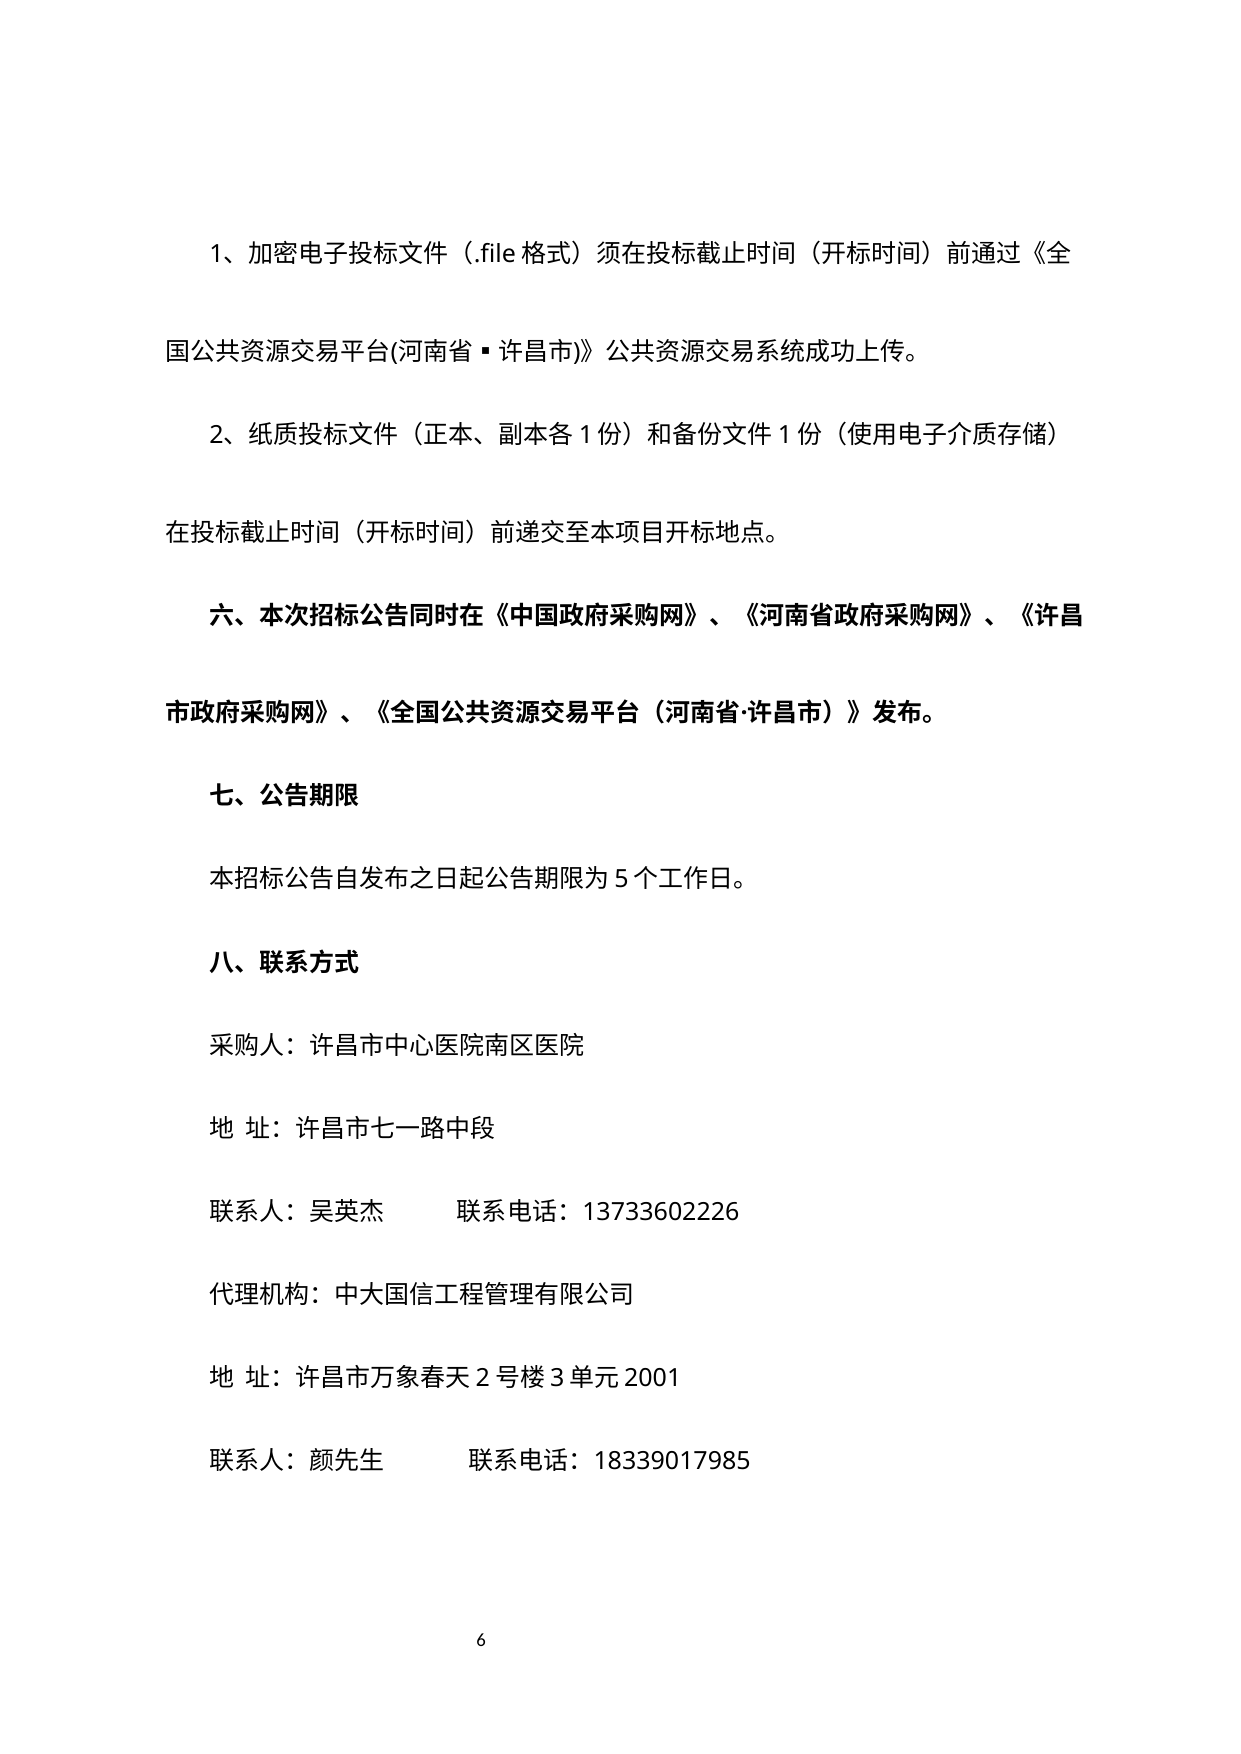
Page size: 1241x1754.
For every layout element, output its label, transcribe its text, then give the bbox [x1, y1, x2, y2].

text 采购人：许昌市中心医院南区医院 [165, 1011, 1087, 1076]
text 八、联系方式 [165, 928, 1087, 993]
text 地 址：许昌市七一路中段 [165, 1094, 1087, 1159]
text 联系人：吴英杰 联系电话：13733602226 [165, 1177, 1087, 1242]
text 本招标公告自发布之日起公告期限为5个工作日。 [165, 844, 1087, 909]
text 六、本次招标公告同时在《中国政府采购网》、《河南省政府采购网》、《许昌市政府采购网》、《全国公共资源交易平台（河南省·许昌市）》发布。 [165, 581, 1087, 743]
text 联系人：颜先生 联系电话：18339017985 [165, 1426, 1087, 1491]
text 2、纸质投标文件（正本、副本各1份）和备份文件1份（使用电子介质存储）在投标截止时间（开标时间）前递交至本项目开标地点。 [165, 400, 1087, 563]
text 七、公告期限 [165, 761, 1087, 826]
text 地 址：许昌市万象春天2号楼3单元2001 [165, 1343, 1087, 1408]
text 1、加密电子投标文件（.file格式）须在投标截止时间（开标时间）前通过《全国公共资源交易平台(河南省▪许昌市)》公共资源交易系统成功上传。 [165, 219, 1087, 382]
text 代理机构：中大国信工程管理有限公司 [165, 1260, 1087, 1325]
